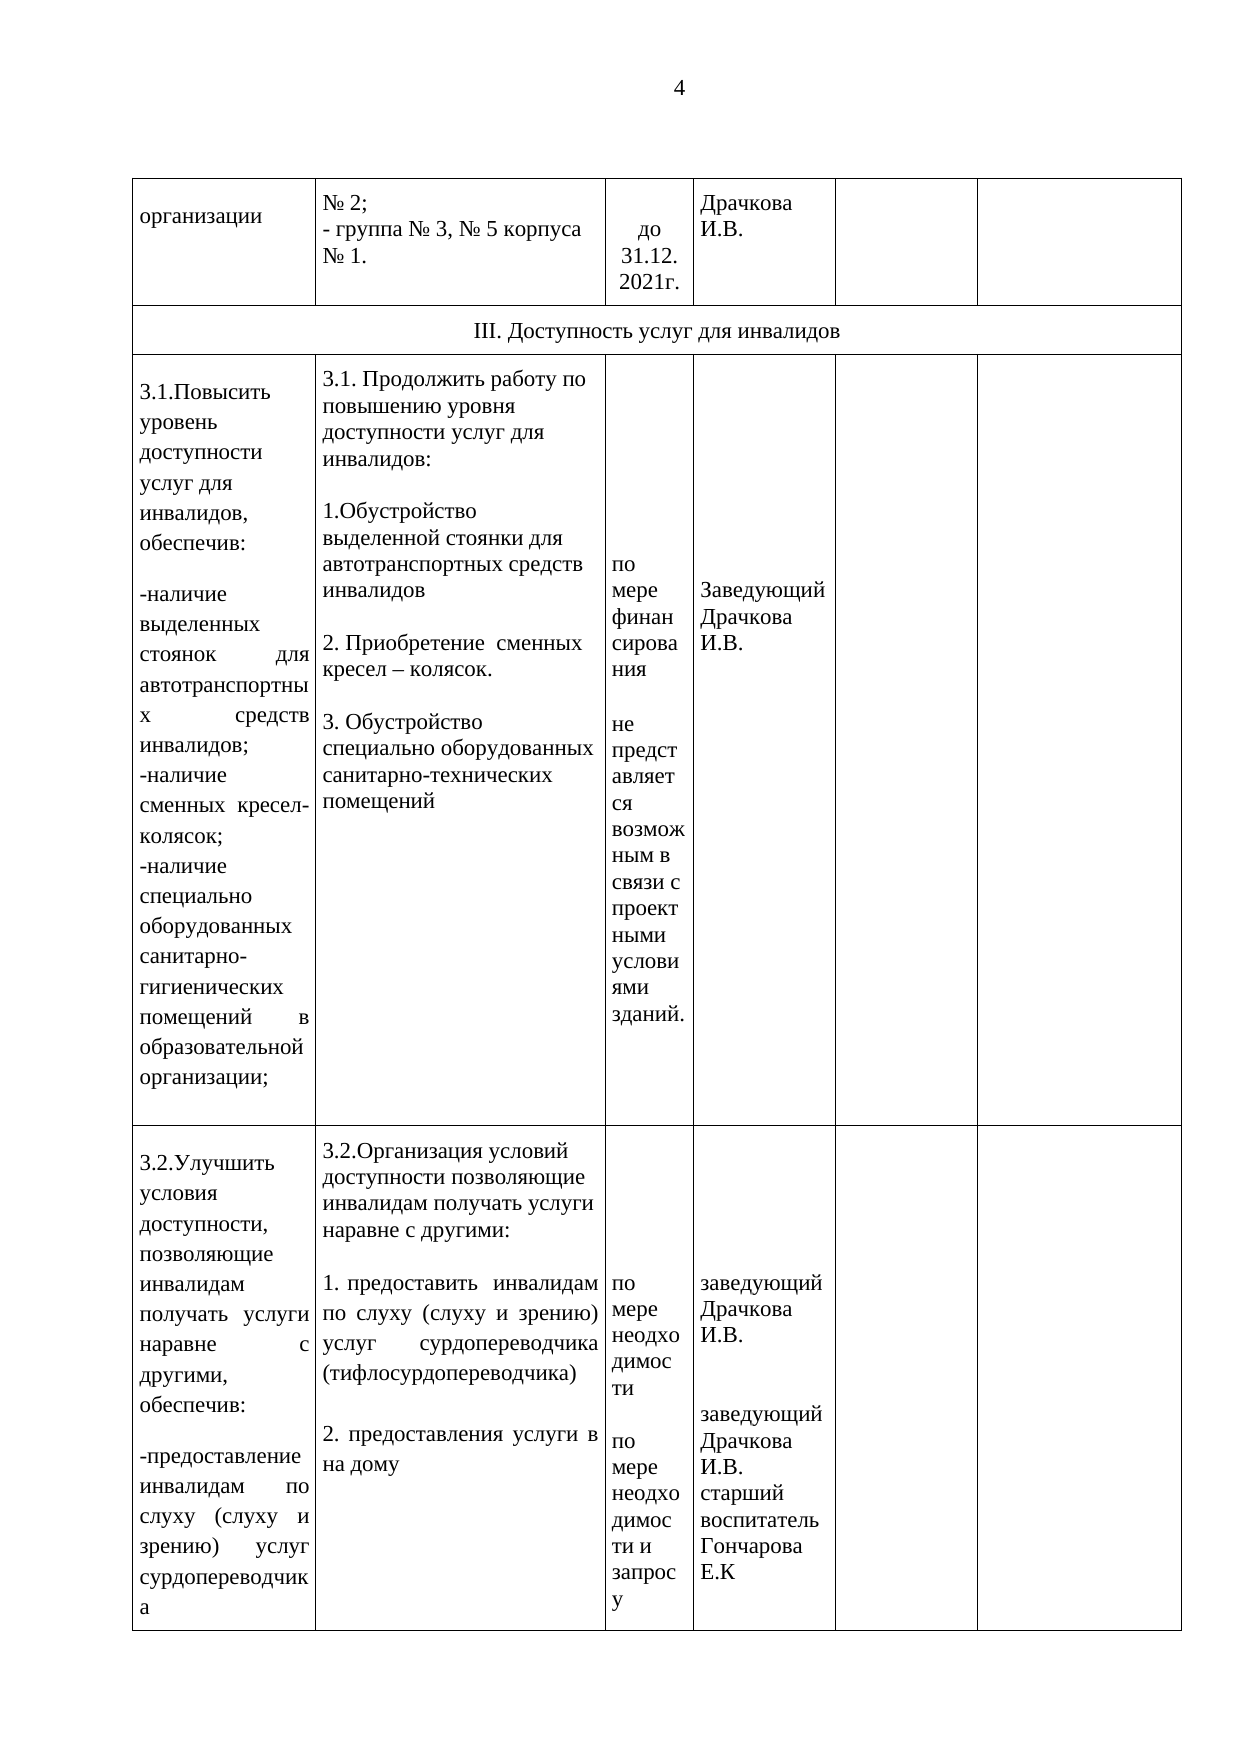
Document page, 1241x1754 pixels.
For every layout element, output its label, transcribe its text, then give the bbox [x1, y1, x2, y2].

table_cell [836, 1126, 977, 1630]
table_cell Заведующий Драчкова И.В. [694, 355, 835, 1125]
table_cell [133, 179, 315, 305]
table_cell 3.1. Продолжить работу по повышению уровня доступности услуг для инвалидов: 1.Обустройство выделенной стоянки для автотранспортных средств инвалидов 2. Приобретение сменных кресел – колясок. 3. Обустройство специально оборудованных санитарно-технических помещений [316, 355, 605, 1125]
table_cell [836, 355, 977, 1125]
table_cell 3.1.Повысить уровень доступности услуг для инвалидов, обеспечив: -наличие выделенных стоянок для автотранспортных средств инвалидов; -наличие сменных кресел-колясок; -наличие специально оборудованных санитарно-гигиенических помещений в образовательной организации; [133, 355, 315, 1125]
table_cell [694, 179, 835, 305]
table_cell [978, 1126, 1181, 1630]
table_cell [606, 179, 693, 305]
table_cell [836, 179, 977, 305]
table_cell III. Доступность услуг для инвалидов [133, 306, 1181, 354]
table_cell [978, 355, 1181, 1125]
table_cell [316, 1126, 605, 1630]
table_cell [978, 179, 1181, 305]
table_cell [606, 1126, 693, 1630]
table_cell по мере финан сирования не представляет ся возможным в связи с проектными условиями зданий. [606, 355, 693, 1125]
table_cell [316, 179, 605, 305]
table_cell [133, 1126, 315, 1630]
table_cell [694, 1126, 835, 1630]
